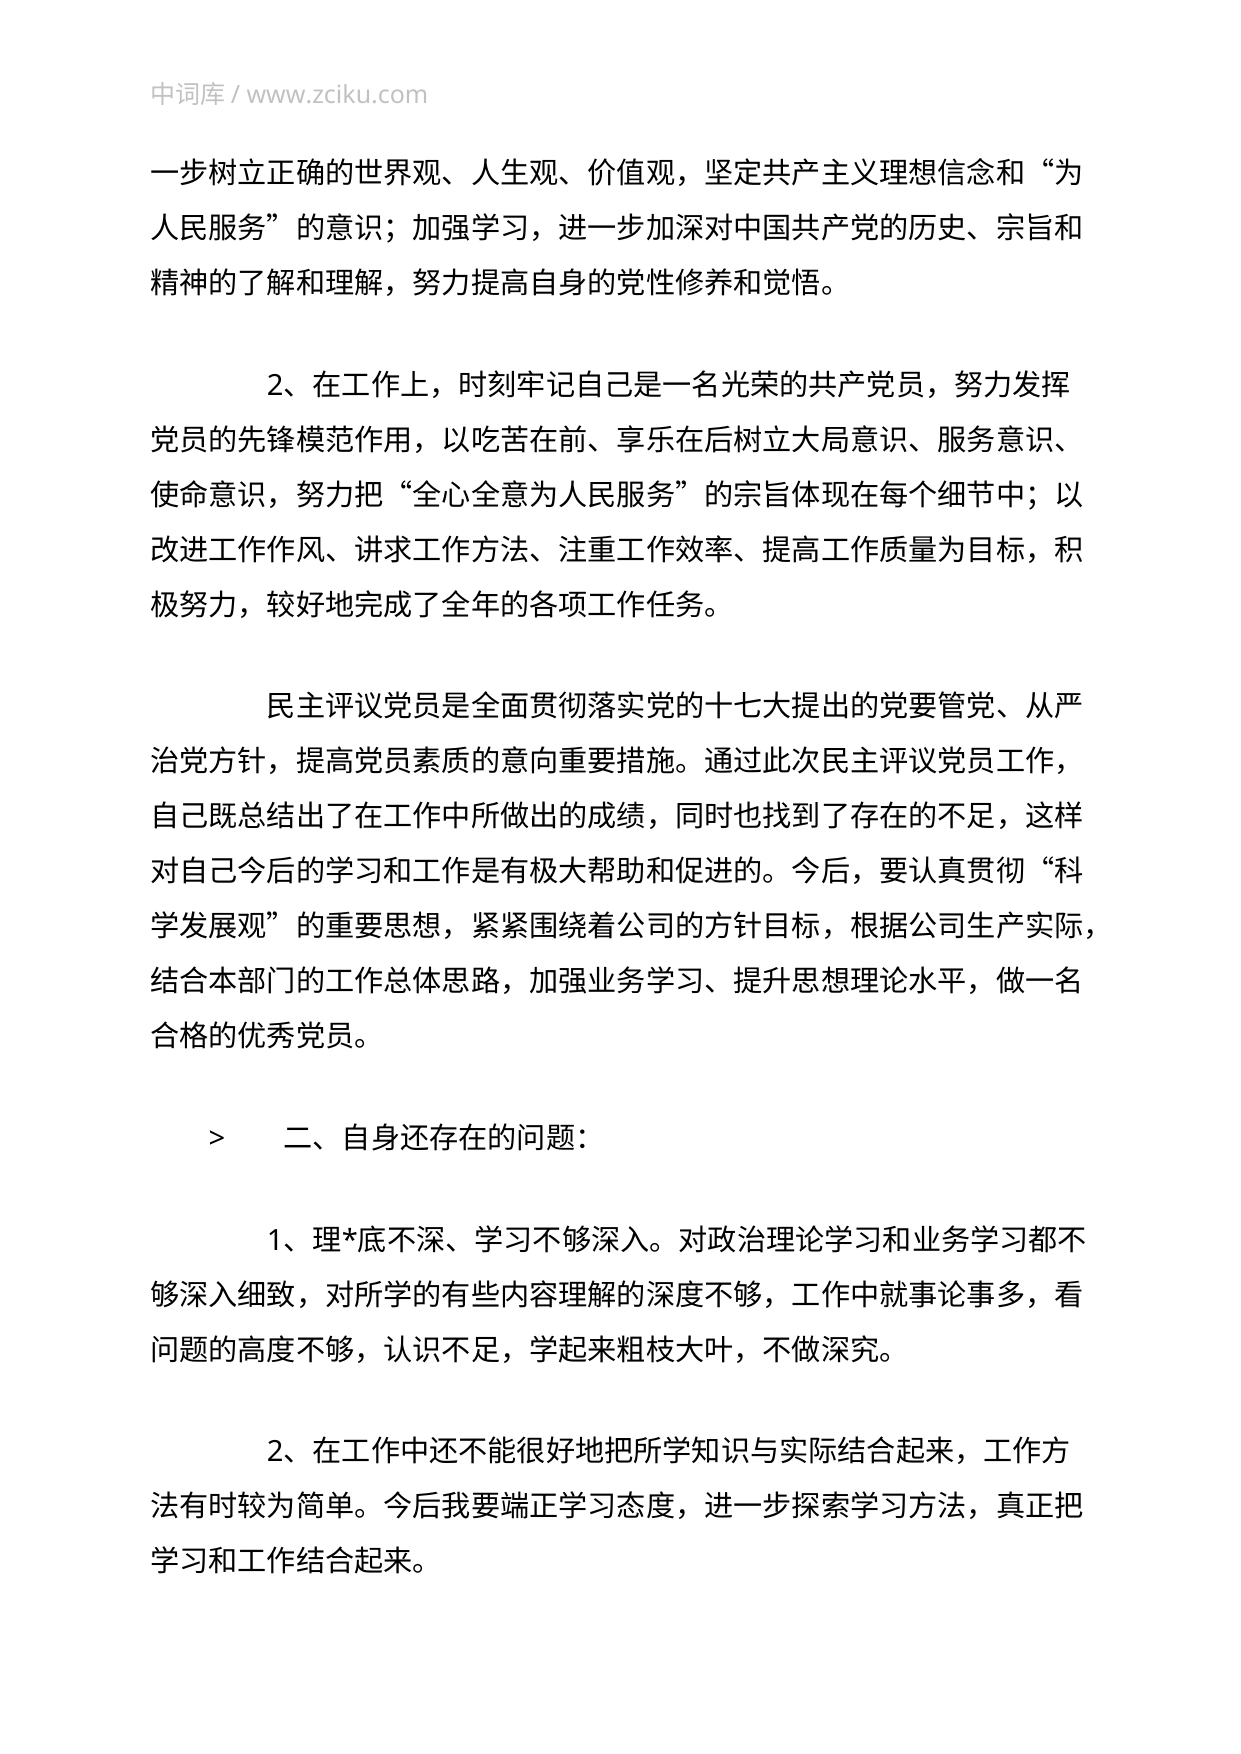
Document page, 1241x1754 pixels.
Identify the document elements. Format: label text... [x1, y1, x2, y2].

text 2、在工作上，时刻牢记自己是一名光荣的共产党员，努力发挥党员的先锋模范作用，以吃苦在前、享乐在后树立大局意识、服务意识、使命意识，努力把“全心全意为人民服务”的宗旨体现在每个细节中；以改进工作作风、讲求工作方法、注重工作效率、提高工作质量为目标，积极努力，较好地完成了全年的各项工作任务。 [150, 362, 1090, 623]
text 2、在工作中还不能很好地把所学知识与实际结合起来，工作方法有时较为简单。今后我要端正学习态度，进一步探索学习方法，真正把学习和工作结合起来。 [150, 1428, 1090, 1580]
text 1、理*底不深、学习不够深入。对政治理论学习和业务学习都不够深入细致，对所学的有些内容理解的深度不够，工作中就事论事多，看问题的高度不够，认识不足，学起来粗枝大叶，不做深究。 [150, 1216, 1090, 1368]
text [150, 150, 1090, 302]
text > 二、自身还存在的问题： [150, 1114, 1090, 1157]
text 民主评议党员是全面贯彻落实党的十七大提出的党要管党、从严治党方针，提高党员素质的意向重要措施。通过此次民主评议党员工作，自己既总结出了在工作中所做出的成绩，同时也找到了存在的不足，这样对自己今后的学习和工作是有极大帮助和促进的。今后，要认真贯彻“科学发展观”的重要思想，紧紧围绕着公司的方针目标，根据公司生产实际，结合本部门的工作总体思路，加强业务学习、提升思想理论水平，做一名合格的优秀党员。 [150, 683, 1090, 1055]
